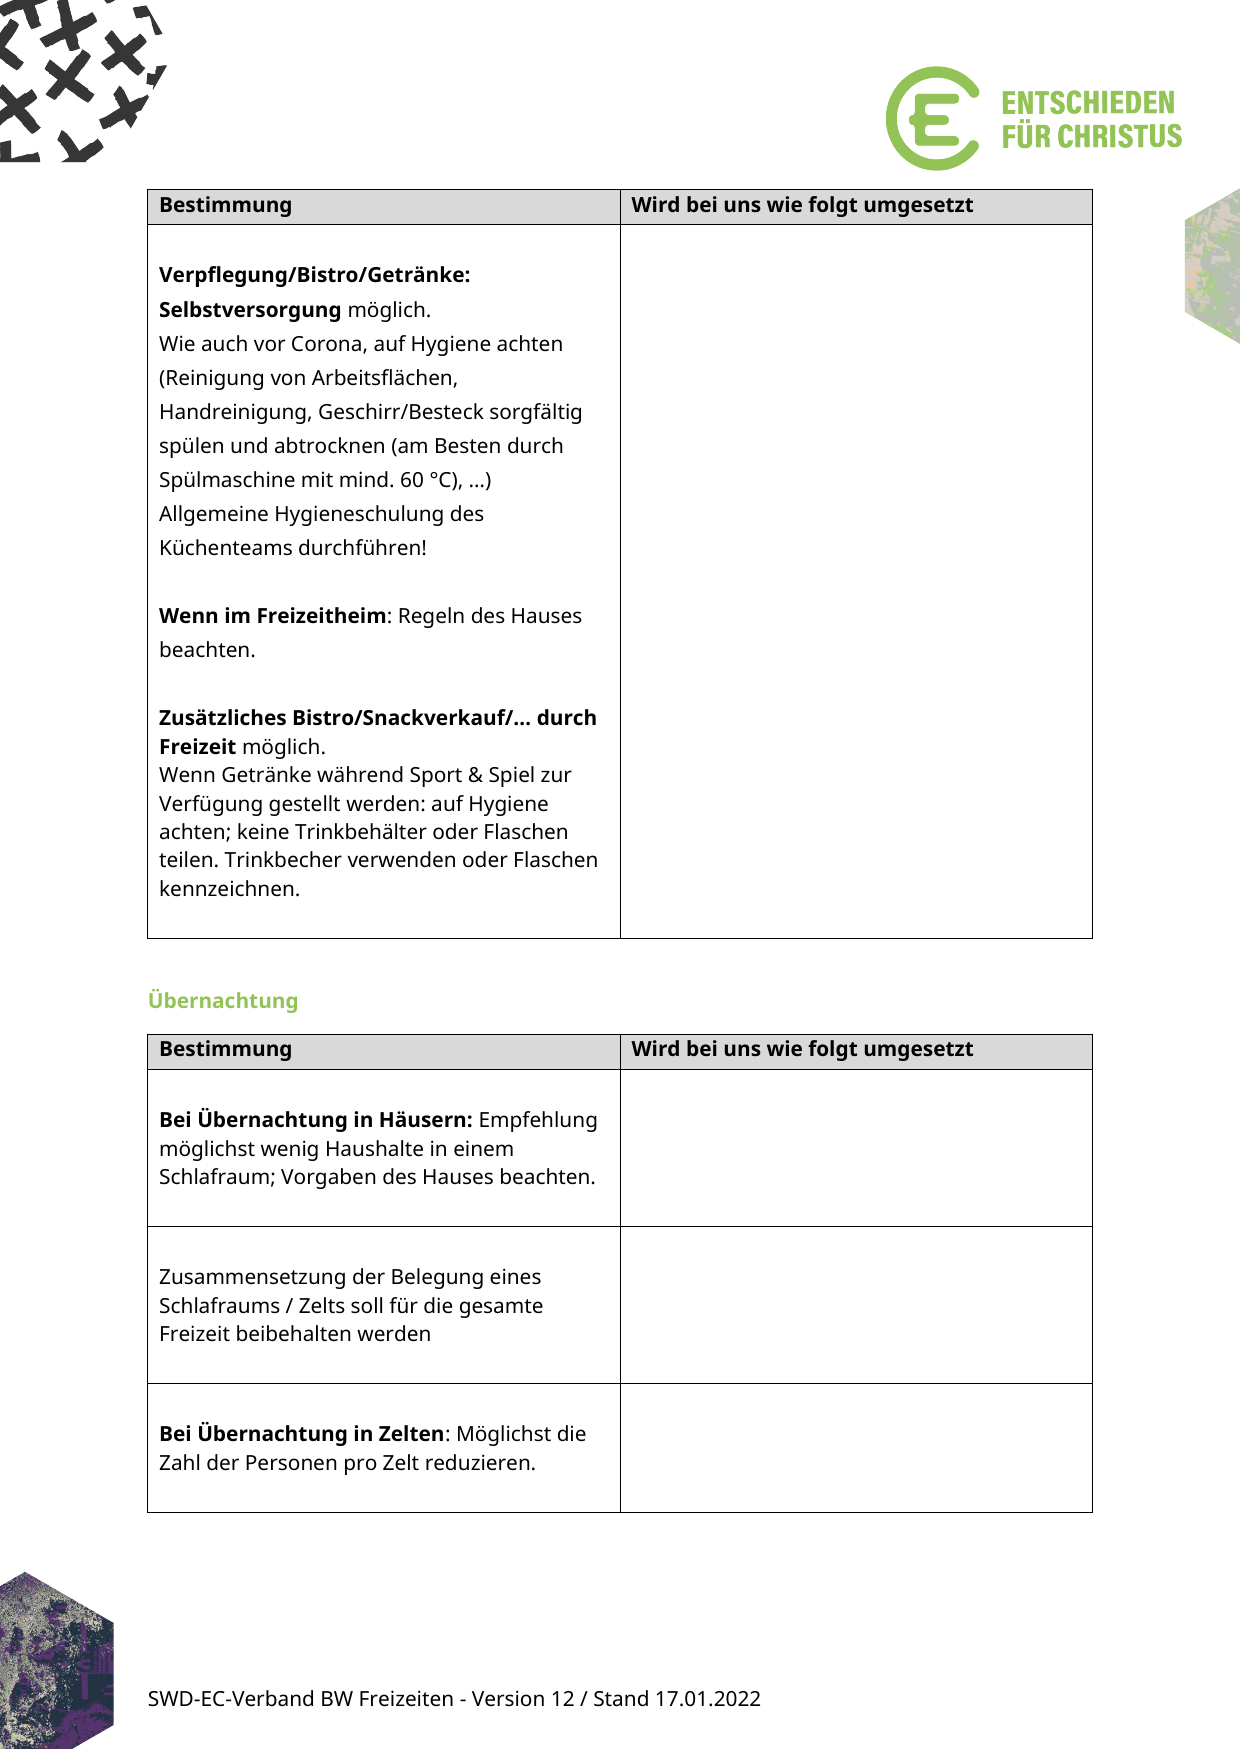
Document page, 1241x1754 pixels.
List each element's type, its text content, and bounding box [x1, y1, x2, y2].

picture [0, 0, 1240, 1749]
table_cell [621, 225, 1092, 938]
text Übernachtung [148, 986, 1092, 1015]
table_cell [621, 1227, 1092, 1383]
table_cell Bei Übernachtung in Zelten: Möglichst die Zahl der Personen pro Zelt reduzieren. [148, 1384, 620, 1512]
table_cell Verpflegung/Bistro/Getränke: Selbstversorgung möglich. Wie auch vor Corona, auf Hygiene achten (Reinigung von Arbeitsflächen, Handreinigung, Geschirr/Besteck sorgfältig spülen und abtrocknen (am Besten durch Spülmaschine mit mind. 60 °C), …) Allgemeine Hygieneschulung des Küchenteams durchführen! Wenn im Freizeitheim: Regeln des Hauses beachten. Zusätzliches Bistro/Snackverkauf/… durch Freizeit möglich. Wenn Getränke während Sport & Spiel zur Verfügung gestellt werden: auf Hygiene achten; keine Trinkbehälter oder Flaschen teilen. Trinkbecher verwenden oder Flaschen kennzeichnen. [148, 225, 620, 938]
table_cell [621, 1070, 1092, 1226]
table_header Wird bei uns wie folgt umgesetzt [621, 1035, 1092, 1069]
table_cell Bei Übernachtung in Häusern: Empfehlung möglichst wenig Haushalte in einem Schlafraum; Vorgaben des Hauses beachten. [148, 1070, 620, 1226]
table_header Bestimmung [148, 1035, 620, 1069]
table_cell [621, 1384, 1092, 1512]
table_header Bestimmung [148, 190, 620, 224]
table_cell Zusammensetzung der Belegung eines Schlafraums / Zelts soll für die gesamte Freizeit beibehalten werden [148, 1227, 620, 1383]
table_header Wird bei uns wie folgt umgesetzt [621, 190, 1092, 224]
